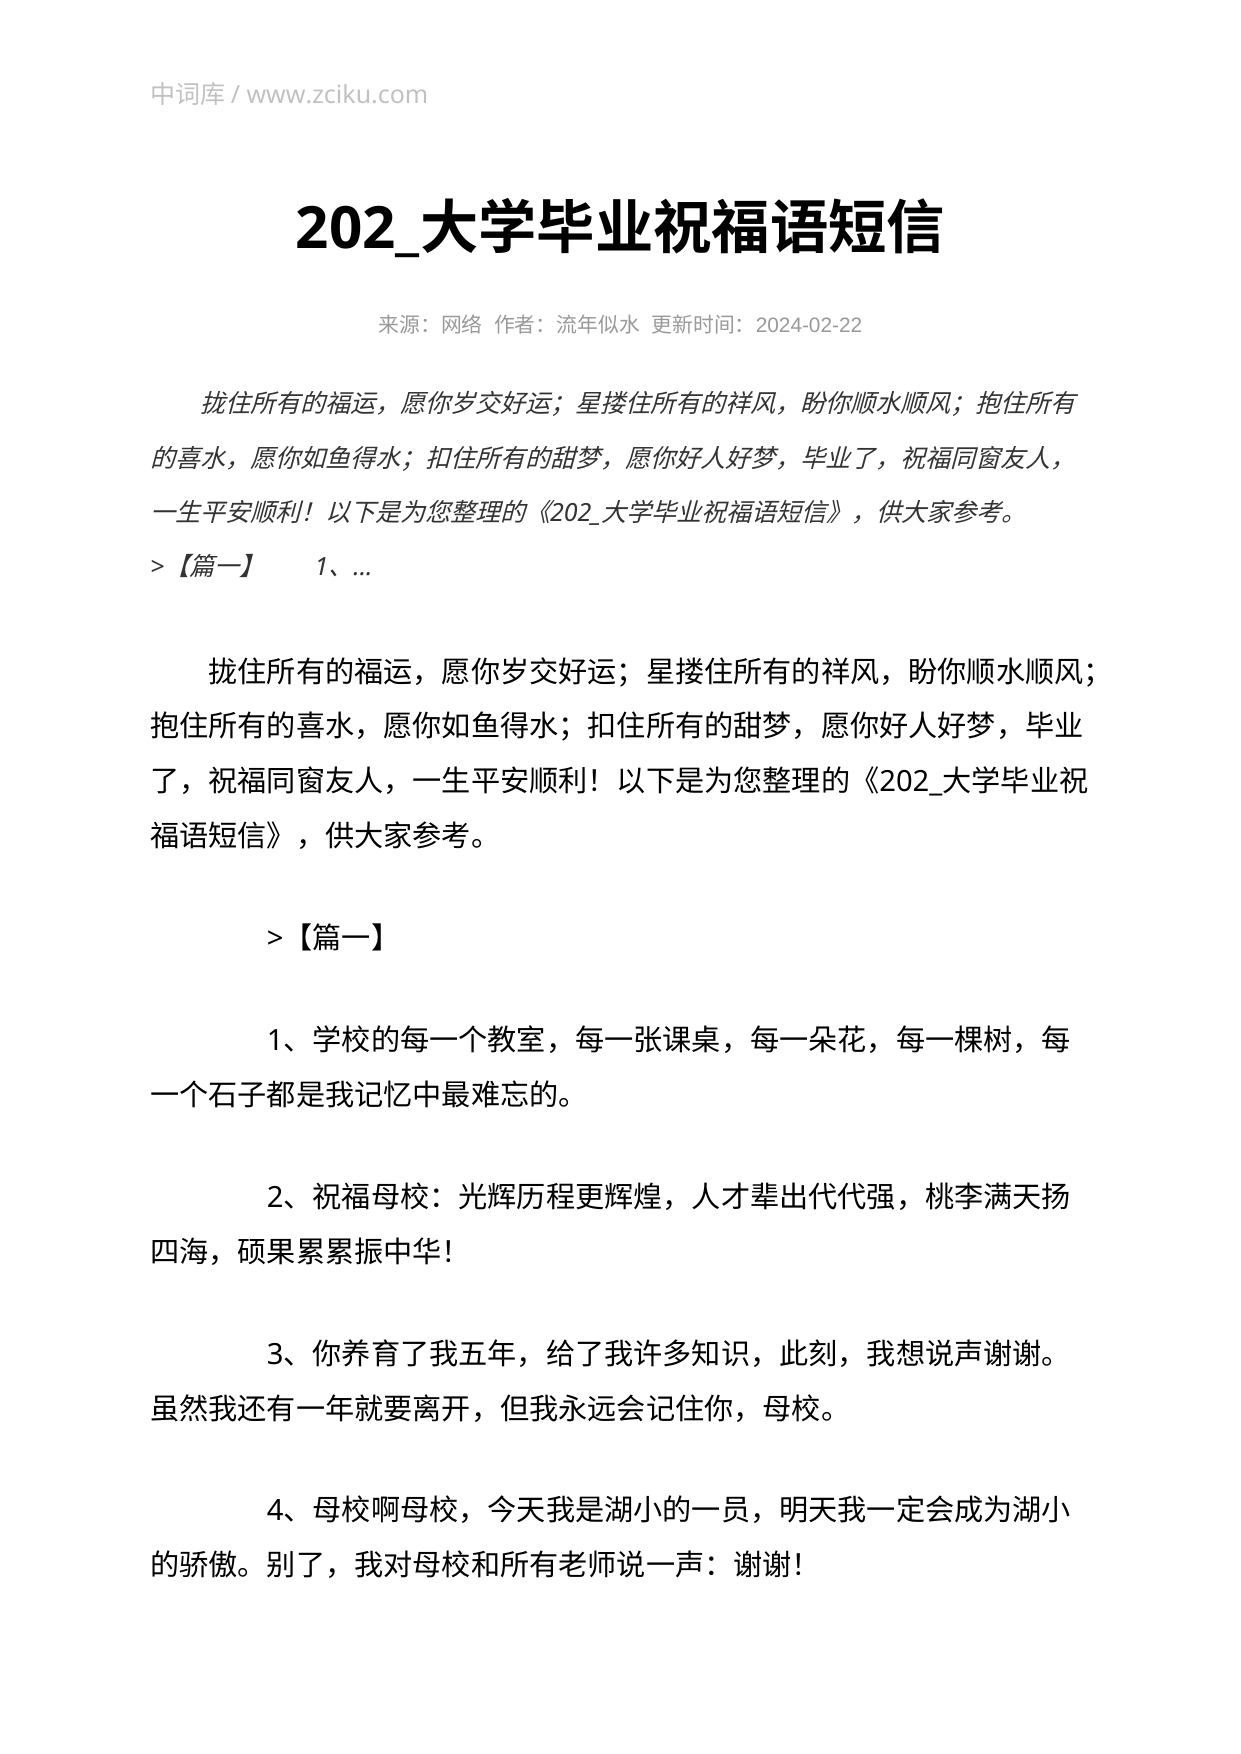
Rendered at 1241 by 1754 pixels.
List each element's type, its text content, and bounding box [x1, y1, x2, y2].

text 4、母校啊母校，今天我是湖小的一员，明天我一定会成为湖小的骄傲。别了，我对母校和所有老师说一声：谢谢！ [150, 1487, 1090, 1584]
text 3、你养育了我五年，给了我许多知识，此刻，我想说声谢谢。虽然我还有一年就要离开，但我永远会记住你，母校。 [150, 1330, 1090, 1427]
text 1、学校的每一个教室，每一张课桌，每一朵花，每一棵树，每一个石子都是我记忆中最难忘的。 [150, 1017, 1090, 1114]
text 2、祝福母校：光辉历程更辉煌，人才辈出代代强，桃李满天扬四海，硕果累累振中华！ [150, 1173, 1090, 1271]
text 拢住所有的福运，愿你岁交好运；星搂住所有的祥风，盼你顺水顺风；抱住所有的喜水，愿你如鱼得水；扣住所有的甜梦，愿你好人好梦，毕业了，祝福同窗友人，一生平安顺利！以下是为您整理的《202_大学毕业祝福语短信》，供大家参考。 >【篇一】 1、... [150, 384, 1090, 583]
text >【篇一】 [150, 915, 1090, 957]
text 拢住所有的福运，愿你岁交好运；星搂住所有的祥风，盼你顺水顺风；抱住所有的喜水，愿你如鱼得水；扣住所有的甜梦，愿你好人好梦，毕业了，祝福同窗友人，一生平安顺利！以下是为您整理的《202_大学毕业祝福语短信》，供大家参考。 [150, 648, 1090, 855]
text 来源：网络 作者：流年似水 更新时间：2024-02-22 [150, 313, 1090, 337]
subtitle 202_大学毕业祝福语短信 [150, 181, 1090, 266]
